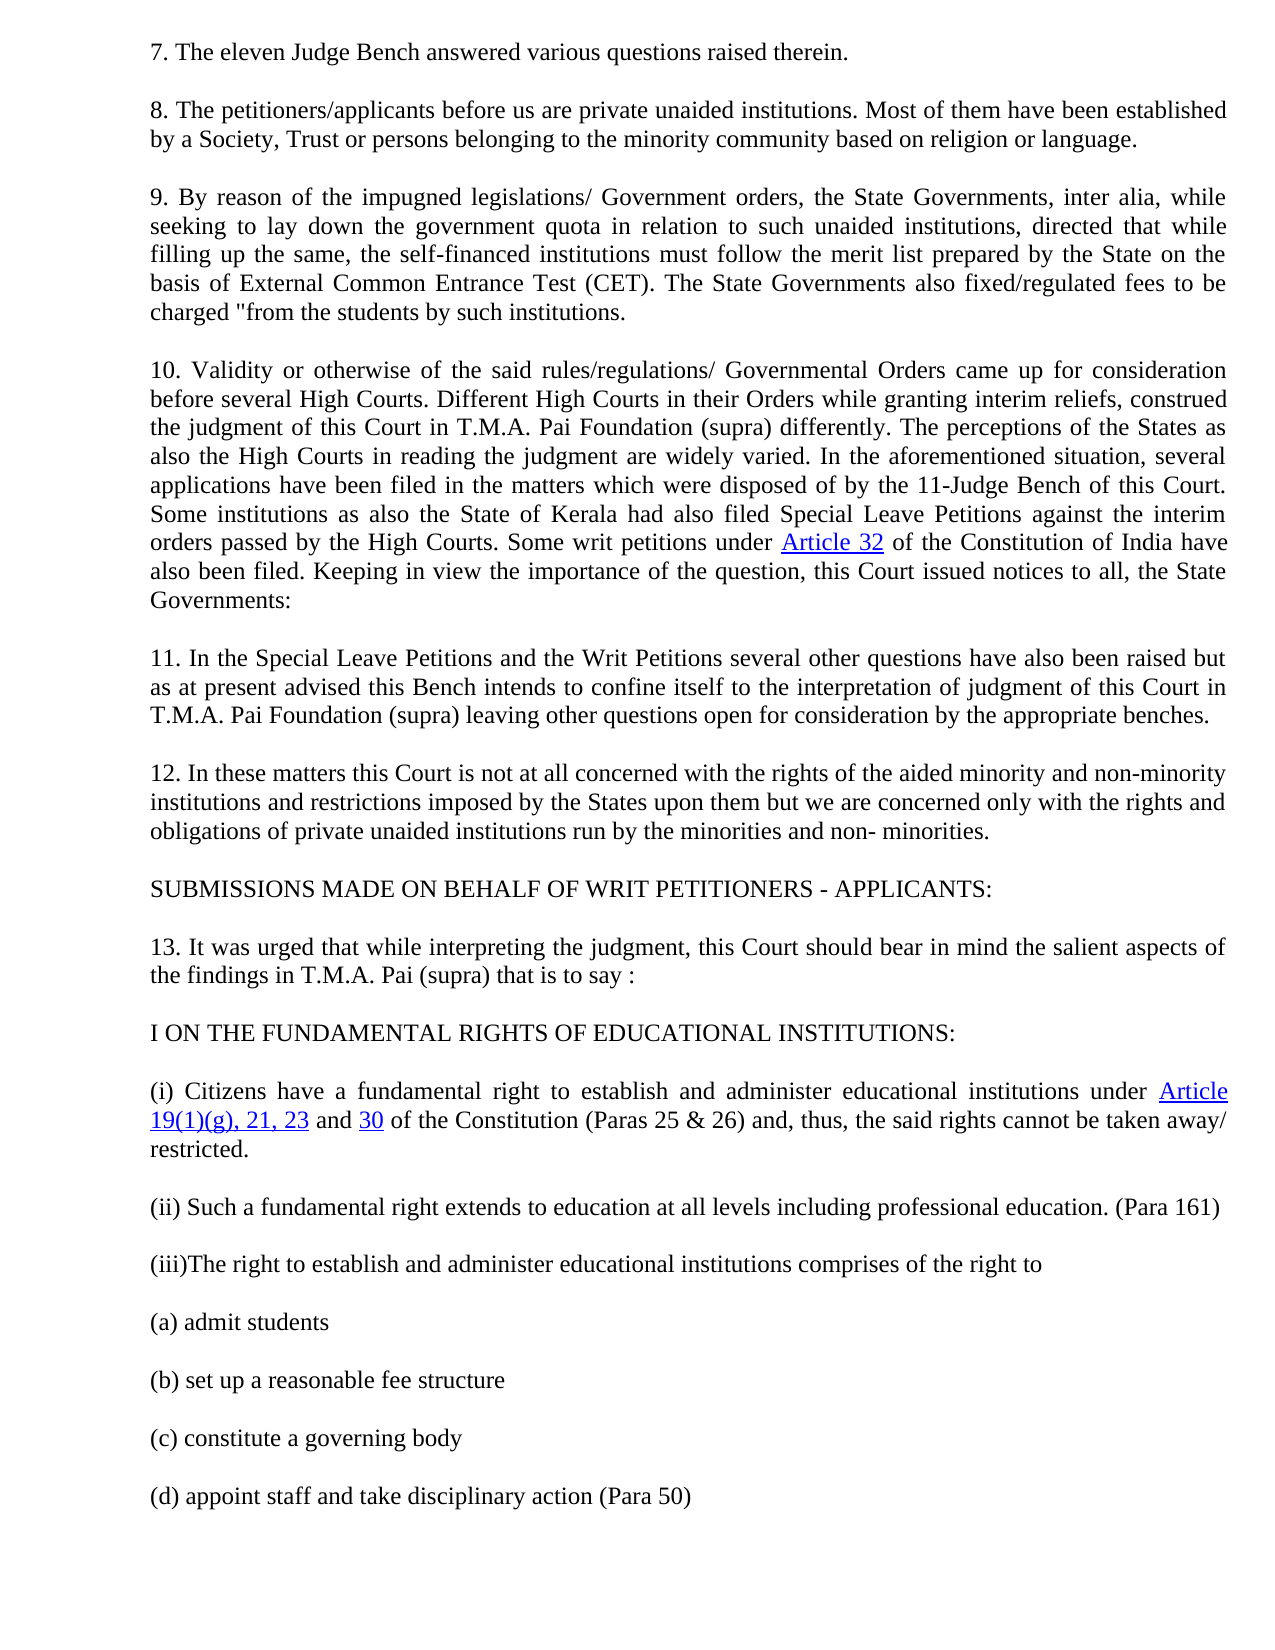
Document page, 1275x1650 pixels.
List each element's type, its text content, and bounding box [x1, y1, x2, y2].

text I ON THE FUNDAMENTAL RIGHTS OF EDUCATIONAL INSTITUTIONS: [150, 1018, 1228, 1047]
text SUBMISSIONS MADE ON BEHALF OF WRIT PETITIONERS - APPLICANTS: [150, 874, 1228, 902]
text 7. The eleven Judge Bench answered various questions raised therein. [150, 37, 1228, 66]
text (ii) Such a fundamental right extends to education at all levels including professional education. (Para 161) [150, 1192, 1228, 1220]
text 12. In these matters this Court is not at all concerned with the rights of the aided minority and non-minority institutions and restrictions imposed by the States upon them but we are concerned only with the rights and obligations of private unaided institutions run by the minorities and non- minorities. [150, 758, 1228, 844]
text (iii)The right to establish and administer educational institutions comprises of the right to [150, 1249, 1228, 1278]
text 9. By reason of the impugned legislations/ Government orders, the State Governments, inter alia, while seeking to lay down the government quota in relation to such unaided institutions, directed that while filling up the same, the self-financed institutions must follow the merit list prepared by the State on the basis of External Common Entrance Test (CET). The State Governments also fixed/regulated fees to be charged "from the students by such institutions. [150, 182, 1228, 326]
text (a) admit students [150, 1307, 1228, 1336]
text (c) constitute a governing body [150, 1423, 1228, 1452]
text (b) set up a reasonable fee structure [150, 1365, 1228, 1394]
text 8. The petitioners/applicants before us are private unaided institutions. Most of them have been established by a Society, Trust or persons belonging to the minority community based on religion or language. [150, 95, 1228, 153]
text (d) appoint staff and take disciplinary action (Para 50) [150, 1481, 1228, 1510]
text 13. It was urged that while interpreting the judgment, this Court should bear in mind the salient aspects of the findings in T.M.A. Pai (supra) that is to say : [150, 932, 1228, 989]
text 11. In the Special Leave Petitions and the Writ Petitions several other questions have also been raised but as at present advised this Bench intends to confine itself to the interpretation of judgment of this Court in T.M.A. Pai Foundation (supra) leaving other questions open for consideration by the appropriate benches. [150, 643, 1228, 729]
text (i) Citizens have a fundamental right to establish and administer educational institutions under Article 19(1)(g), 21, 23 and 30 of the Constitution (Paras 25 & 26) and, thus, the said rights cannot be taken away/ restricted. [150, 1076, 1228, 1162]
text 10. Validity or otherwise of the said rules/regulations/ Governmental Orders came up for consideration before several High Courts. Different High Courts in their Orders while granting interim reliefs, construed the judgment of this Court in T.M.A. Pai Foundation (supra) differently. The perceptions of the States as also the High Courts in reading the judgment are widely varied. In the aforementioned situation, several applications have been filed in the matters which were disposed of by the 11-Judge Bench of this Court. Some institutions as also the State of Kerala had also filed Special Leave Petitions against the interim orders passed by the High Courts. Some writ petitions under Article 32 of the Constitution of India have also been filed. Keeping in view the importance of the question, this Court issued notices to all, the State Governments: [150, 355, 1228, 614]
